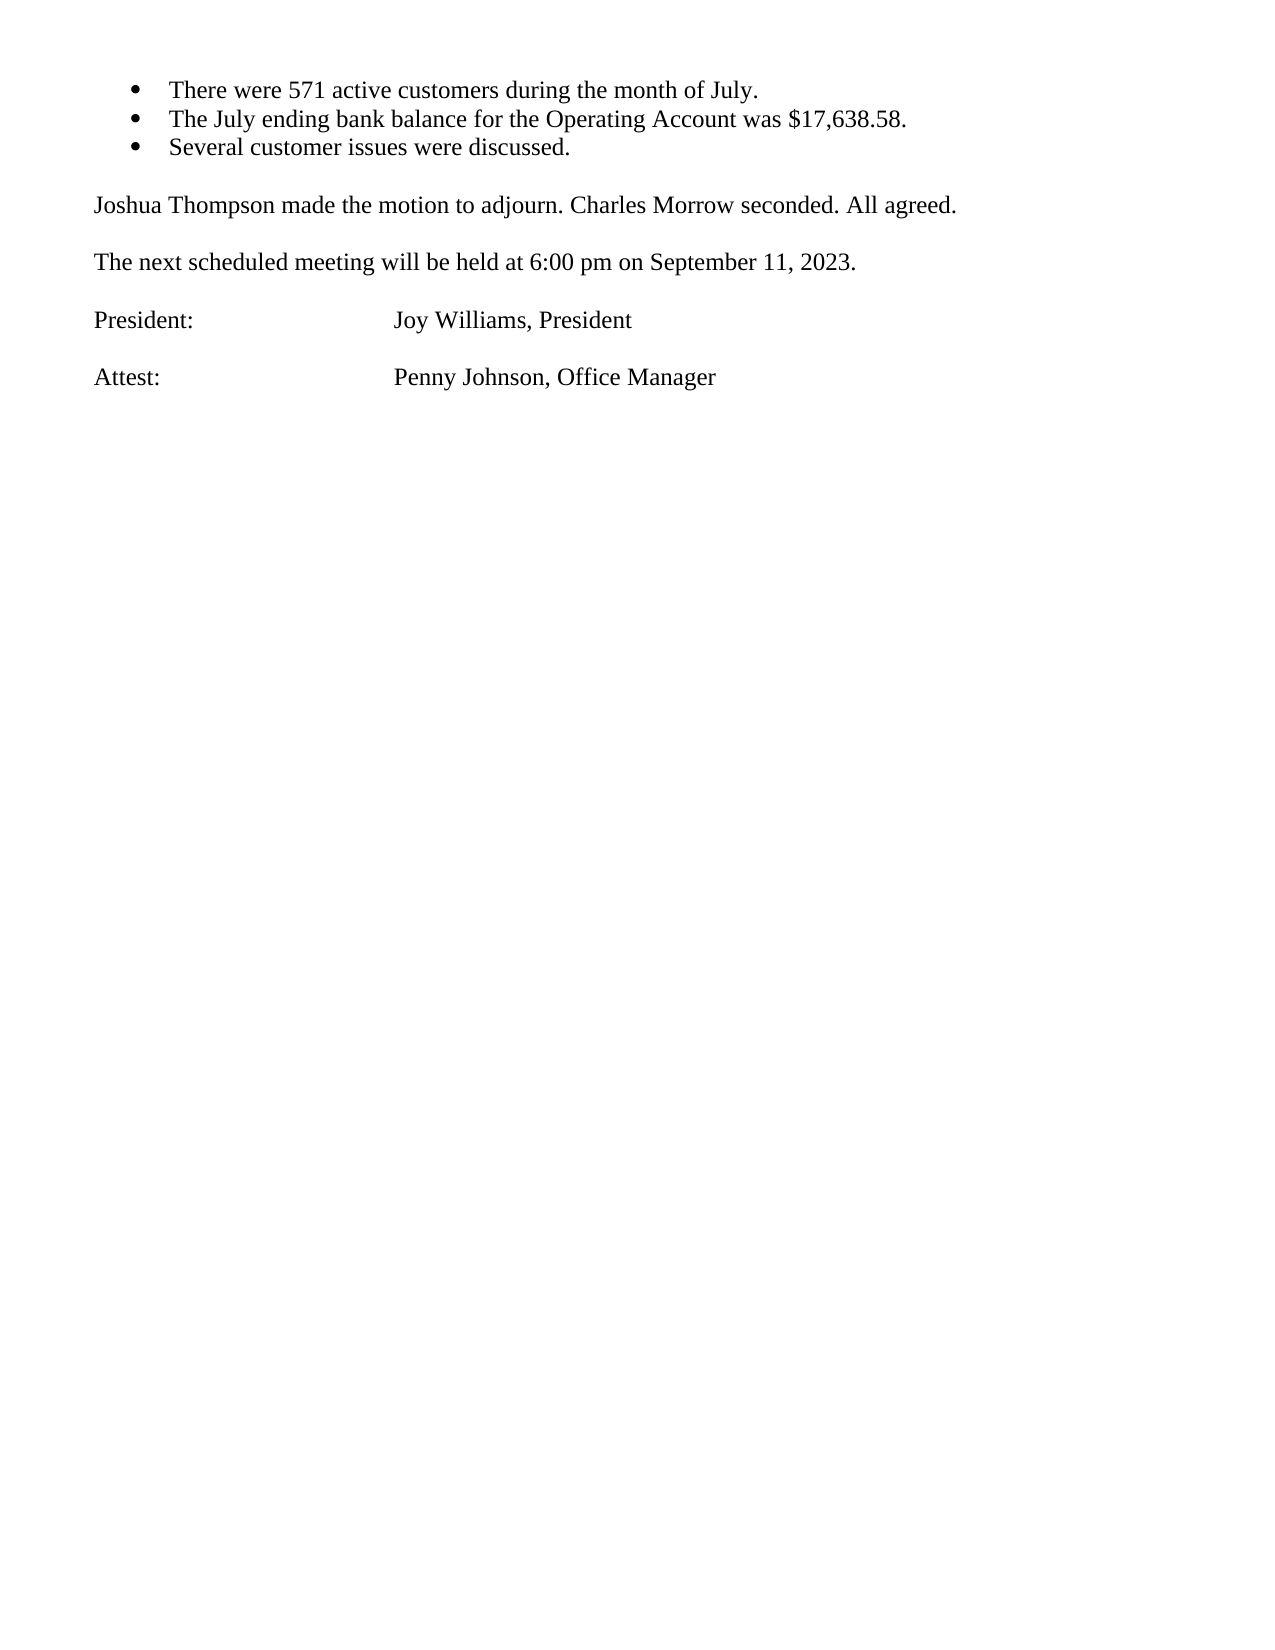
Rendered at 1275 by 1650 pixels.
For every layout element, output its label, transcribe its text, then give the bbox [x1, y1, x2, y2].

list The July ending bank balance for the Operating Account was $17,638.58. [131, 104, 1125, 132]
text President: Joy Williams, President [94, 305, 1125, 334]
list There were 571 active customers during the month of July. [131, 75, 1125, 104]
text The next scheduled meeting will be held at 6:00 pm on September 11, 2023. [94, 247, 1125, 276]
text Attest: Penny Johnson, Office Manager [94, 362, 1125, 391]
list Several customer issues were discussed. [131, 132, 1125, 161]
text Joshua Thompson made the motion to adjourn. Charles Morrow seconded. All agreed. [94, 190, 1125, 219]
